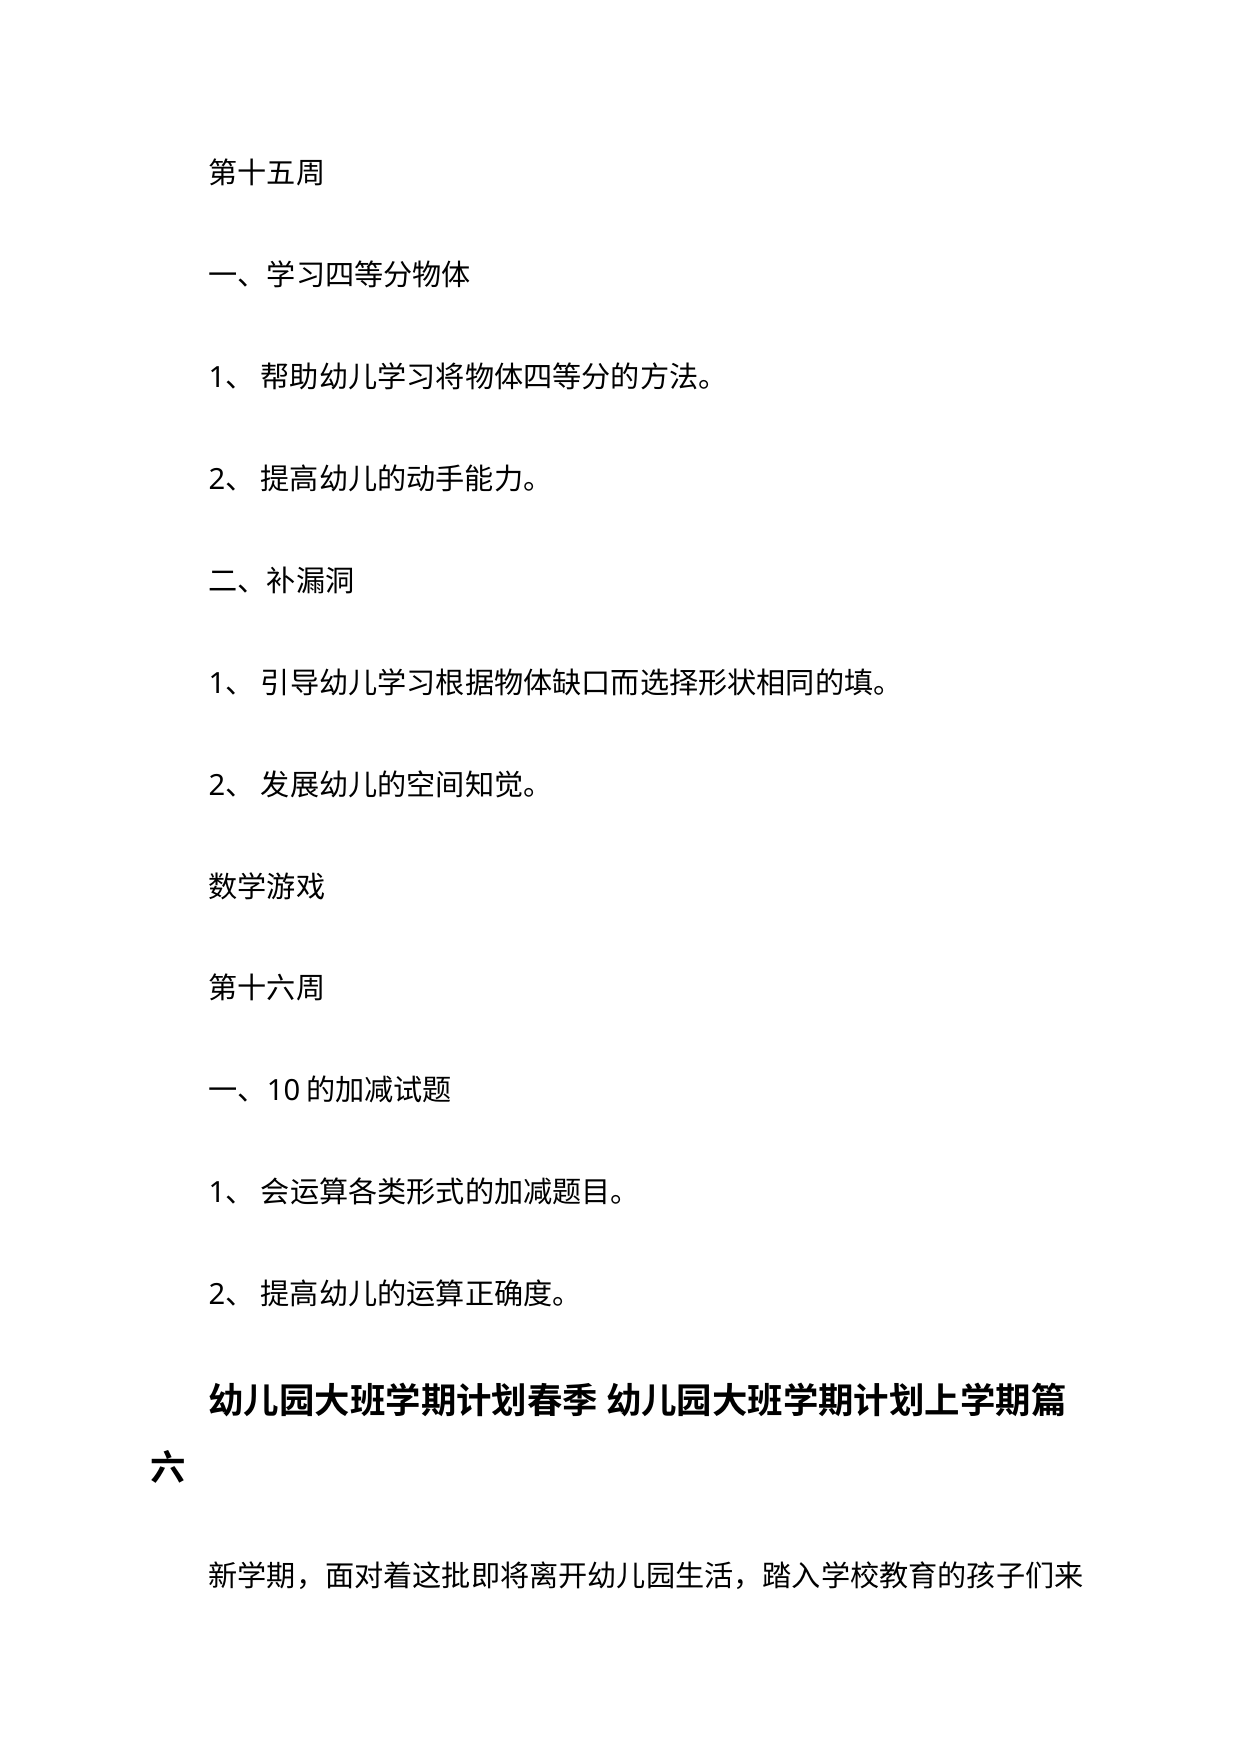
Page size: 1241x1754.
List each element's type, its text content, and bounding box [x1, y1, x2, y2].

text 二、补漏洞 [150, 557, 1090, 600]
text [150, 1553, 1090, 1595]
text 第十六周 [150, 965, 1090, 1007]
text 第十五周 [150, 150, 1090, 192]
text 1、 帮助幼儿学习将物体四等分的方法。 [150, 353, 1090, 396]
text 2、 提高幼儿的运算正确度。 [150, 1271, 1090, 1313]
text 2、 提高幼儿的动手能力。 [150, 456, 1090, 498]
text 一、学习四等分物体 [150, 252, 1090, 294]
text 数学游戏 [150, 863, 1090, 906]
text 1、 引导幼儿学习根据物体缺口而选择形状相同的填。 [150, 659, 1090, 702]
text 一、10的加减试题 [150, 1067, 1090, 1109]
text 2、 发展幼儿的空间知觉。 [150, 761, 1090, 804]
text 1、 会运算各类形式的加减题目。 [150, 1169, 1090, 1211]
text 幼儿园大班学期计划春季 幼儿园大班学期计划上学期篇六 [150, 1373, 1090, 1491]
